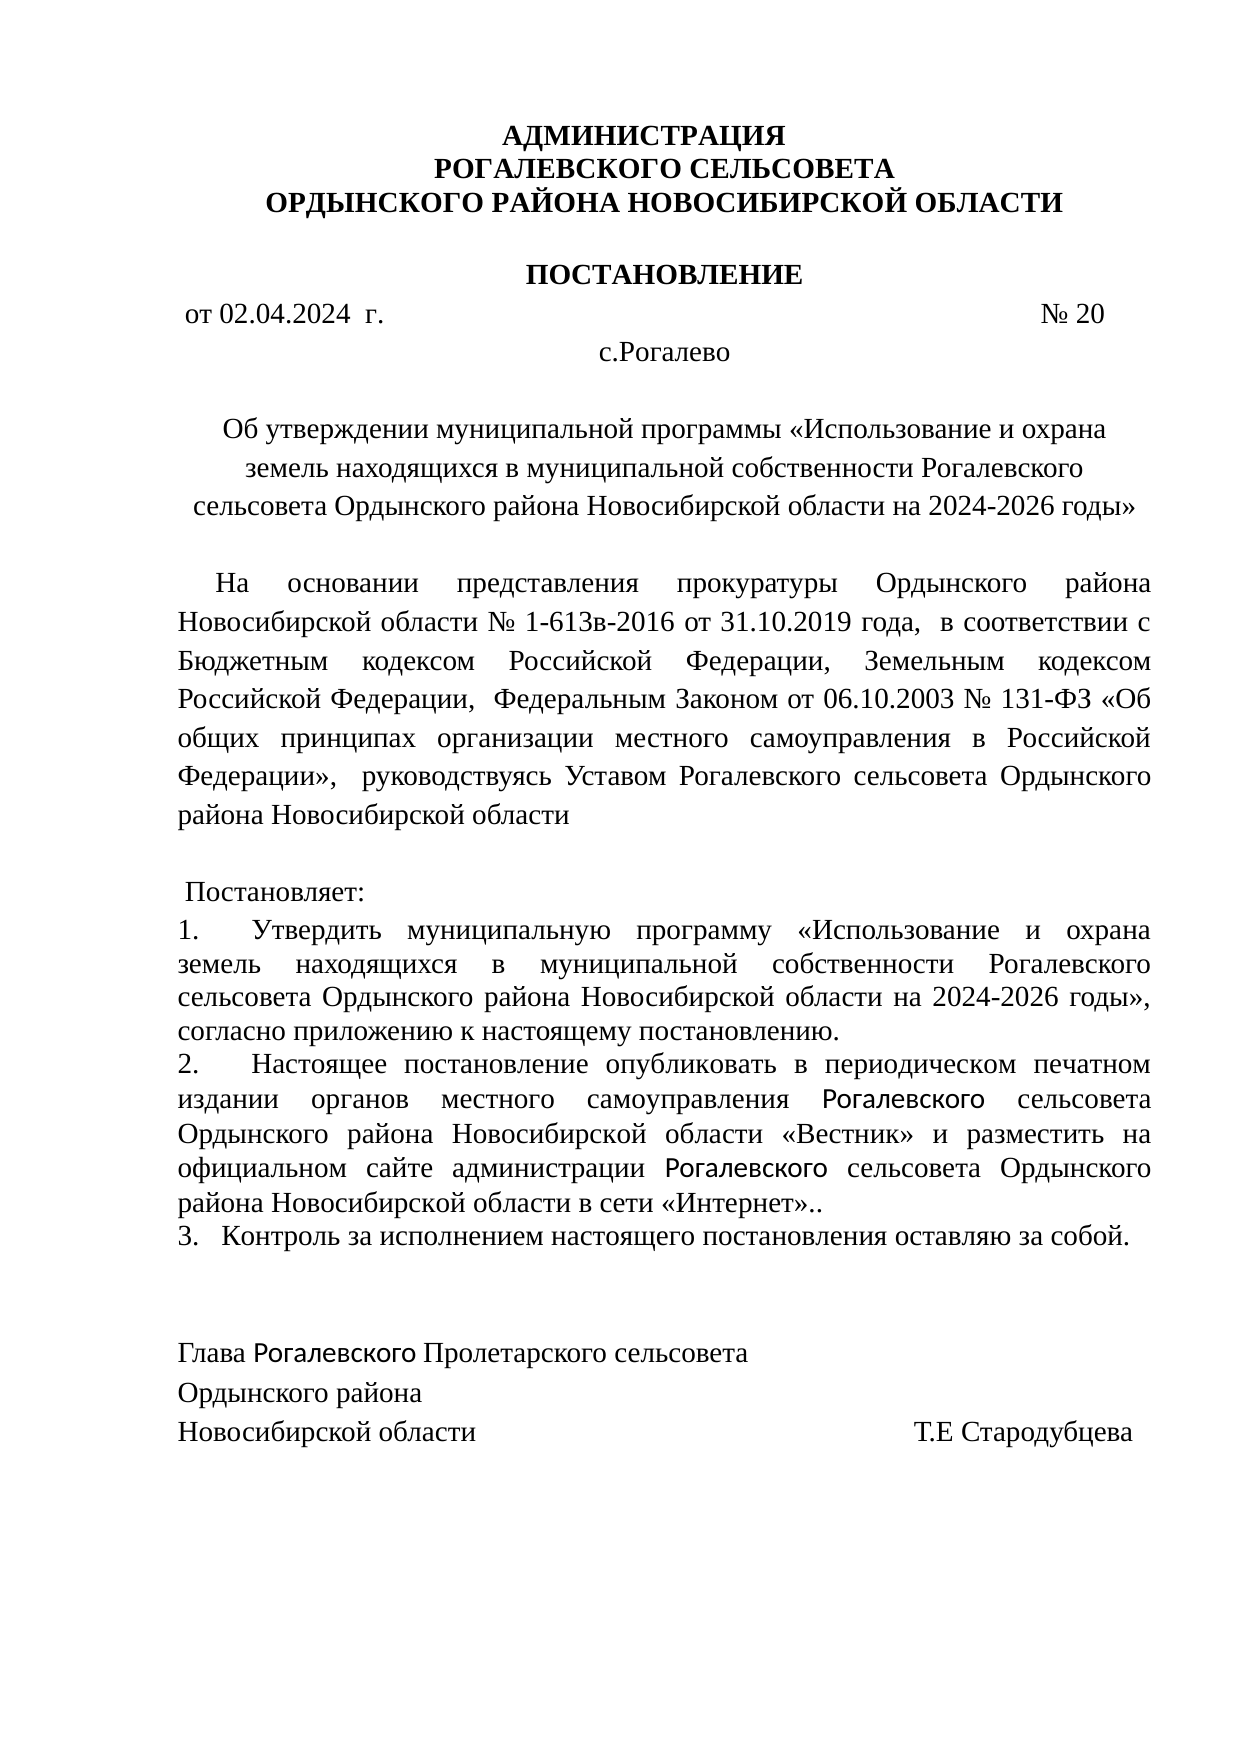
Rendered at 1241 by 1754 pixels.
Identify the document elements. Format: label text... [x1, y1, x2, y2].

text На основании представления прокуратуры Ордынского района Новосибирской области № 1-613в-2016 от 31.10.2019 года, в соответствии с Бюджетным кодексом Российской Федерации, Земельным кодексом Российской Федерации, Федеральным Законом от 06.10.2003 № 131-ФЗ «Об общих принципах организации местного самоуправления в Российской Федерации», руководствуясь Уставом Рогалевского сельсовета Ордынского района Новосибирской области [177, 566, 1152, 830]
text 3. Контроль за исполнением настоящего постановления оставляю за собой. [177, 1218, 1152, 1252]
subtitle АДМИНИСТРАЦИЯ [177, 118, 1152, 152]
text Постановляет: [177, 874, 1152, 907]
text с.Рогалево [177, 334, 1152, 368]
list Настоящее постановление опубликовать в периодическом печатном издании органов местного самоуправления Рогалевского сельсовета Ордынского района Новосибирской области «Вестник» и разместить на официальном сайте администрации Рогалевского сельсовета Ордынского района Новосибирской области в сети «Интернет».. [177, 1047, 1152, 1218]
text Об утверждении муниципальной программы «Использование и охрана земель находящихся в муниципальной собственности Рогалевского сельсовета Ордынского района Новосибирской области на 2024-2026 годы» [177, 411, 1152, 522]
subtitle ОРДЫНСКОГО РАЙОНА НОВОСИБИРСКОЙ ОБЛАСТИ [177, 185, 1152, 219]
text Ордынского района [177, 1375, 1152, 1409]
subtitle РОГАЛЕВСКОГО СЕЛЬСОВЕТА [177, 152, 1152, 185]
list Утвердить муниципальную программу «Использование и охрана земель находящихся в муниципальной собственности Рогалевского сельсовета Ордынского района Новосибирской области на 2024-2026 годы», согласно приложению к настоящему постановлению. [177, 912, 1152, 1047]
text Глава Рогалевского Пролетарского сельсовета [177, 1334, 1152, 1370]
text Новосибирской области Т.Е Стародубцева [177, 1414, 1152, 1447]
text от 02.04.2024 г. № 20 [177, 296, 1152, 329]
text ПОСТАНОВЛЕНИЕ [177, 257, 1152, 291]
